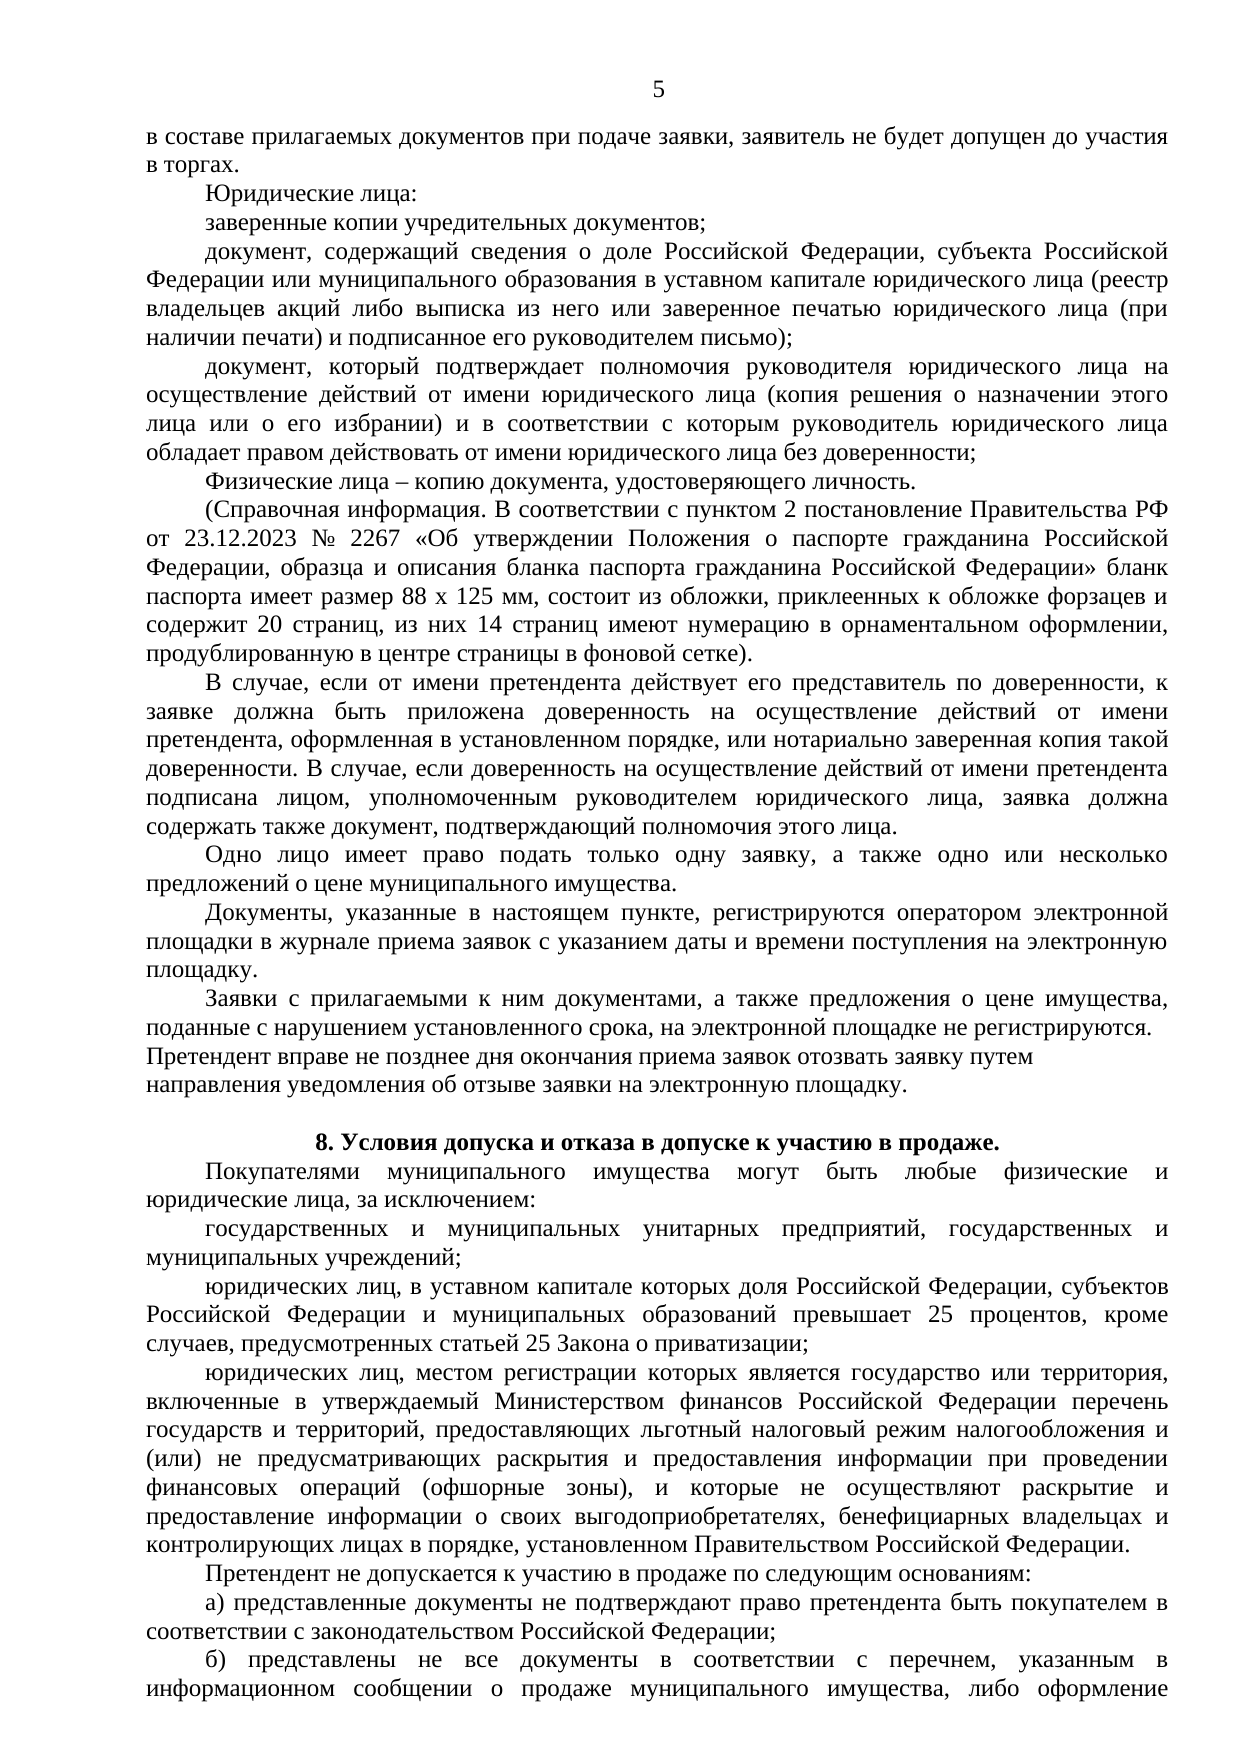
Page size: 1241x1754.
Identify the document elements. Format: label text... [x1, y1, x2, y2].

text В случае, если от имени претендента действует его представитель по доверенности, к заявке должна быть приложена доверенность на осуществление действий от имени претендента, оформленная в установленном порядке, или нотариально заверенная копия такой доверенности. В случае, если доверенность на осуществление действий от имени претендента подписана лицом, уполномоченным руководителем юридического лица, заявка должна содержать также документ, подтверждающий полномочия этого лица. [146, 667, 1169, 839]
text 8. Условия допуска и отказа в допуске к участию в продаже. [146, 1127, 1169, 1156]
text Покупателями муниципального имущества могут быть любые физические и юридические лица, за исключением: [146, 1156, 1169, 1213]
text государственных и муниципальных унитарных предприятий, государственных и муниципальных учреждений; [146, 1213, 1169, 1271]
text юридических лиц, местом регистрации которых является государство или территория, включенные в утверждаемый Министерством финансов Российской Федерации перечень государств и территорий, предоставляющих льготный налоговый режим налогообложения и (или) не предусматривающих раскрытия и предоставления информации при проведении финансовых операций (офшорные зоны), и которые не осуществляют раскрытие и предоставление информации о своих выгодоприобретателях, бенефициарных владельцах и контролирующих лицах в порядке, установленном Правительством Российской Федерации. [146, 1357, 1169, 1558]
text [146, 1644, 1169, 1702]
text Юридические лица: [146, 178, 1169, 207]
text Заявки с прилагаемыми к ним документами, а также предложения о цене имущества, поданные с нарушением установленного срока, на электронной площадке не регистрируются. [146, 983, 1169, 1041]
text (Справочная информация. В соответствии с пунктом 2 постановление Правительства РФ от 23.12.2023 № 2267 «Об утверждении Положения о паспорте гражданина Российской Федерации, образца и описания бланка паспорта гражданина Российской Федерации» бланк паспорта имеет размер 88 x 125 мм, состоит из обложки, приклеенных к обложке форзацев и содержит 20 страниц, из них 14 страниц имеют нумерацию в орнаментальном оформлении, продублированную в центре страницы в фоновой сетке). [146, 494, 1169, 667]
text Претендент вправе не позднее дня окончания приема заявок отозвать заявку путем направления уведомления об отзыве заявки на электронную площадку. [146, 1041, 1169, 1098]
text Претендент не допускается к участию в продаже по следующим основаниям: [146, 1558, 1169, 1587]
text документ, содержащий сведения о доле Российской Федерации, субъекта Российской Федерации или муниципального образования в уставном капитале юридического лица (реестр владельцев акций либо выписка из него или заверенное печатью юридического лица (при наличии печати) и подписанное его руководителем письмо); [146, 236, 1169, 351]
text заверенные копии учредительных документов; [146, 207, 1169, 236]
text документ, который подтверждает полномочия руководителя юридического лица на осуществление действий от имени юридического лица (копия решения о назначении этого лица или о его избрании) и в соответствии с которым руководитель юридического лица обладает правом действовать от имени юридического лица без доверенности; [146, 351, 1169, 466]
text Одно лицо имеет право подать только одну заявку, а также одно или несколько предложений о цене муниципального имущества. [146, 839, 1169, 897]
text Физические лица – копию документа, удостоверяющего личность. [146, 466, 1169, 494]
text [146, 121, 1169, 178]
text юридических лиц, в уставном капитале которых доля Российской Федерации, субъектов Российской Федерации и муниципальных образований превышает 25 процентов, кроме случаев, предусмотренных статьей 25 Закона о приватизации; [146, 1271, 1169, 1357]
text Документы, указанные в настоящем пункте, регистрируются оператором электронной площадки в журнале приема заявок с указанием даты и времени поступления на электронную площадку. [146, 897, 1169, 983]
text а) представленные документы не подтверждают право претендента быть покупателем в соответствии с законодательством Российской Федерации; [146, 1587, 1169, 1644]
